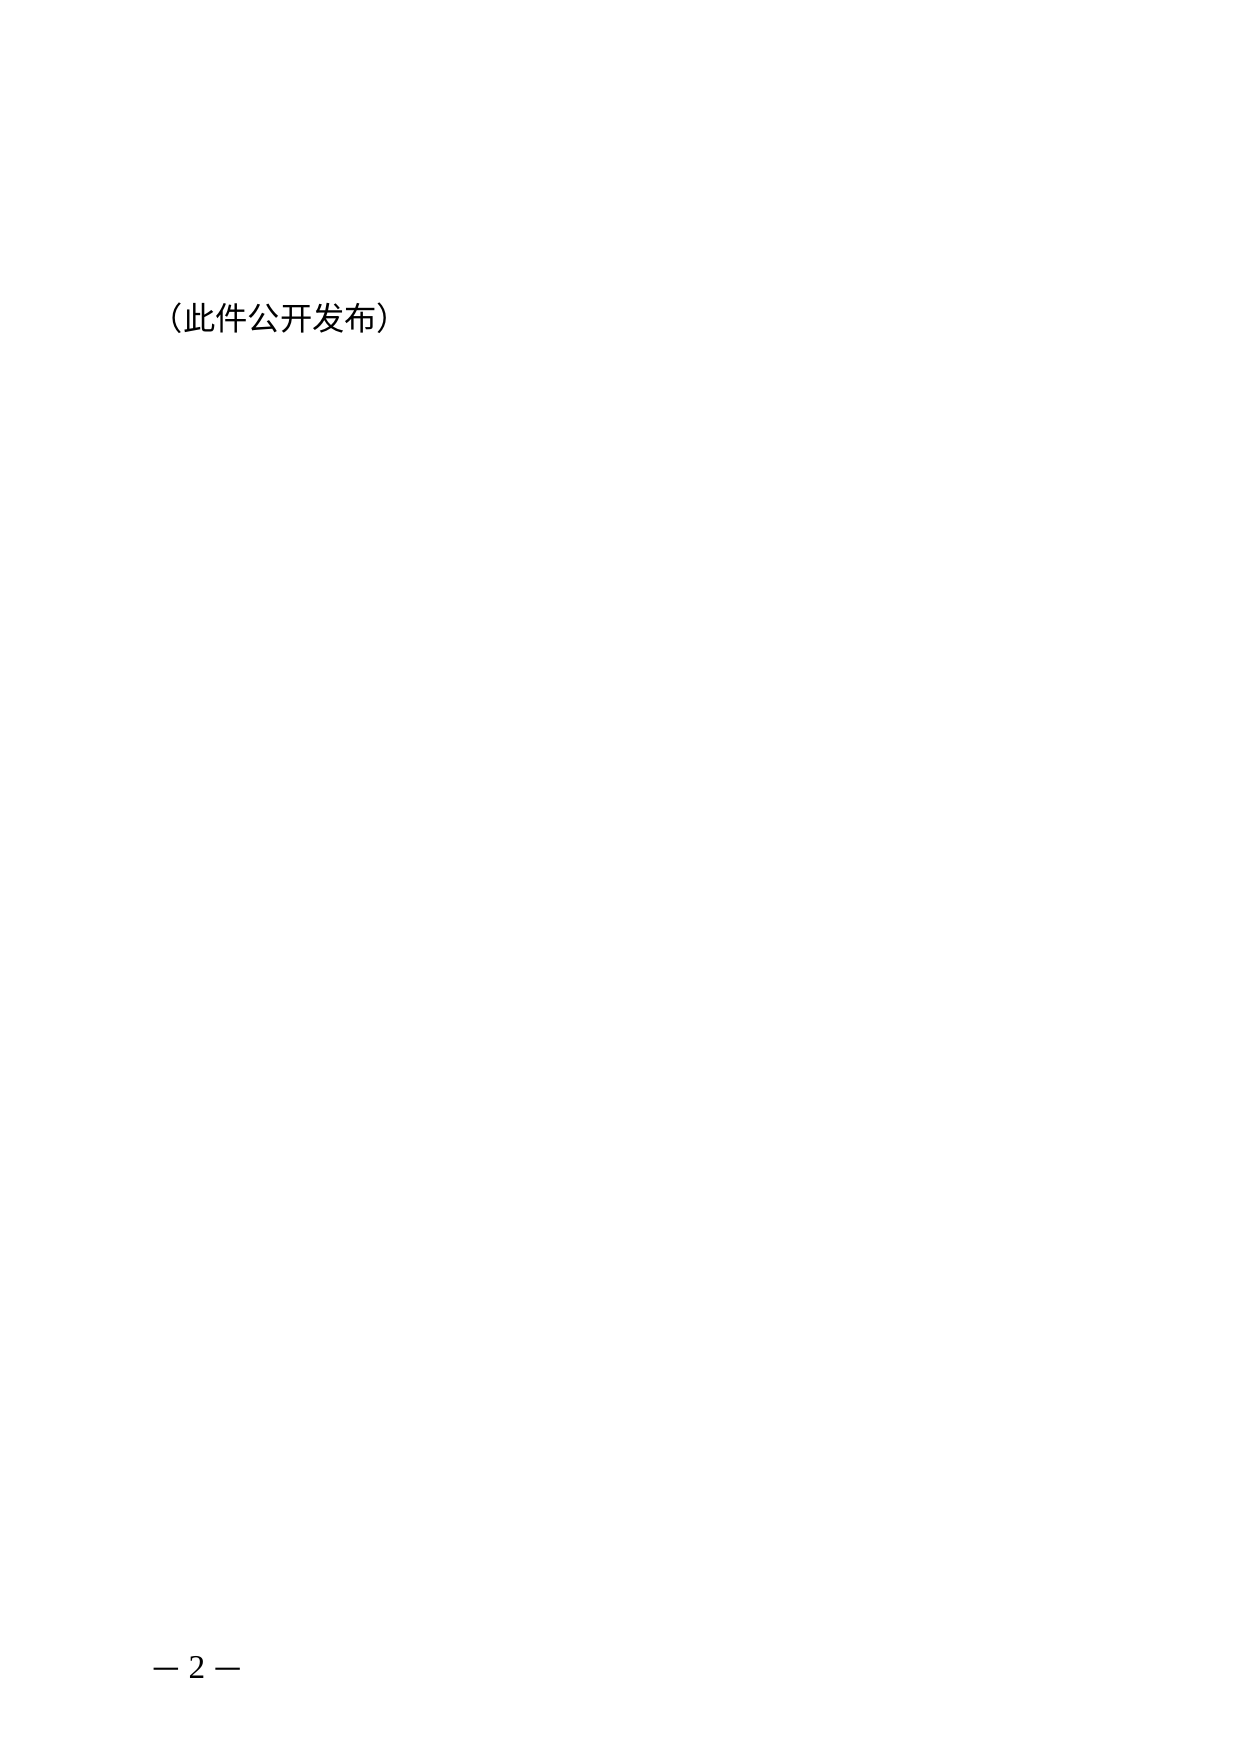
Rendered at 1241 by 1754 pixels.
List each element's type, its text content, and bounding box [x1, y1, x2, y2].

text （此件公开发布） [151, 293, 1089, 339]
